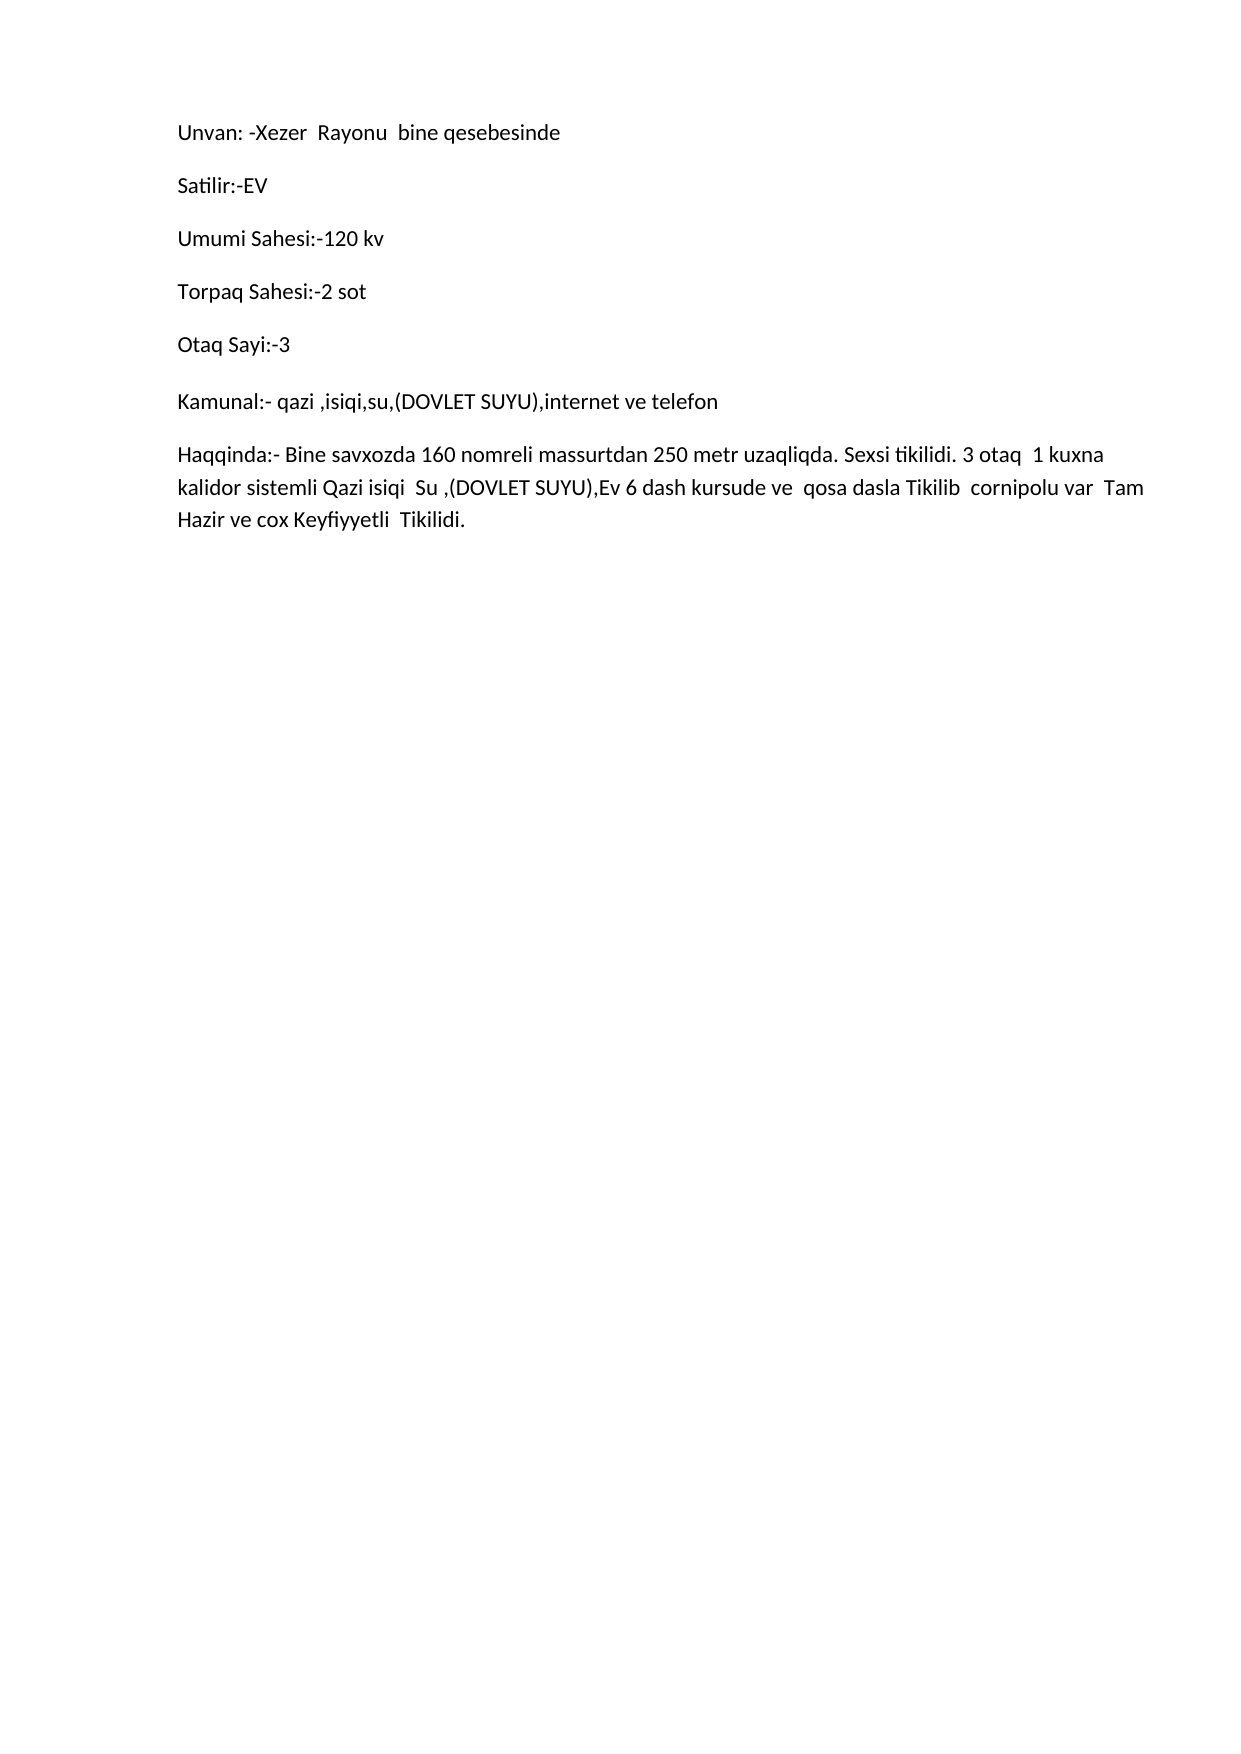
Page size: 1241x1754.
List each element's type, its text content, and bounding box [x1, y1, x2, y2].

text Otaq Sayi:-3 [177, 330, 1152, 358]
text Kamunal:- qazi ,isiqi,su,(DOVLET SUYU),internet ve telefon [177, 387, 1152, 415]
text Satilir:-EV [177, 171, 1152, 199]
text Umumi Sahesi:-120 kv [177, 224, 1152, 252]
text Unvan: -Xezer Rayonu bine qesebesinde [177, 118, 1152, 146]
text Torpaq Sahesi:-2 sot [177, 277, 1152, 305]
text Haqqinda:- Bine savxozda 160 nomreli massurtdan 250 metr uzaqliqda. Sexsi tikilidi. 3 otaq 1 kuxna kalidor sistemli Qazi isiqi Su ,(DOVLET SUYU),Ev 6 dash kursude ve qosa dasla Tikilib cornipolu var Tam Hazir ve cox Keyfiyyetli Tikilidi. [177, 440, 1152, 533]
